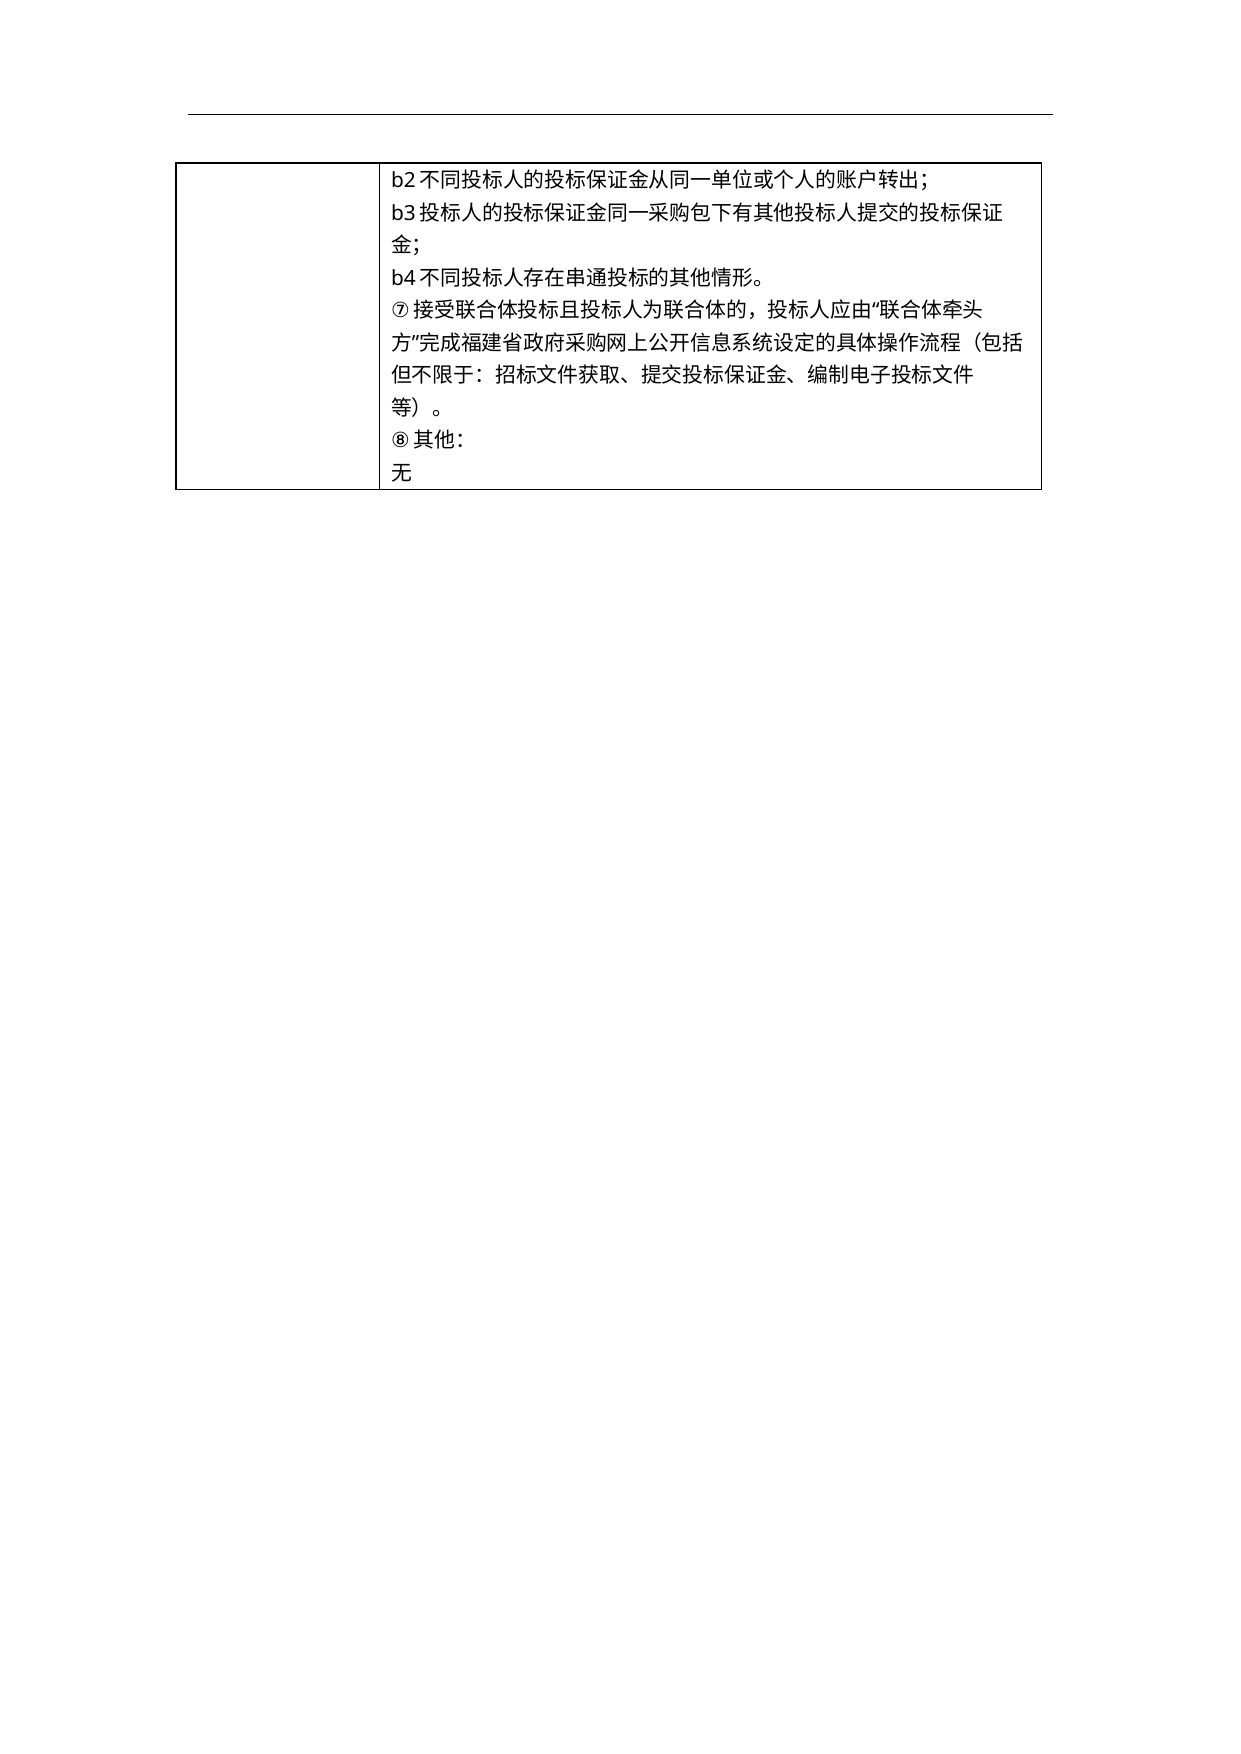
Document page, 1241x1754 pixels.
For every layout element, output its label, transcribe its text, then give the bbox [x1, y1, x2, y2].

table_cell 1 [177, 164, 379, 488]
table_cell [380, 164, 1041, 488]
